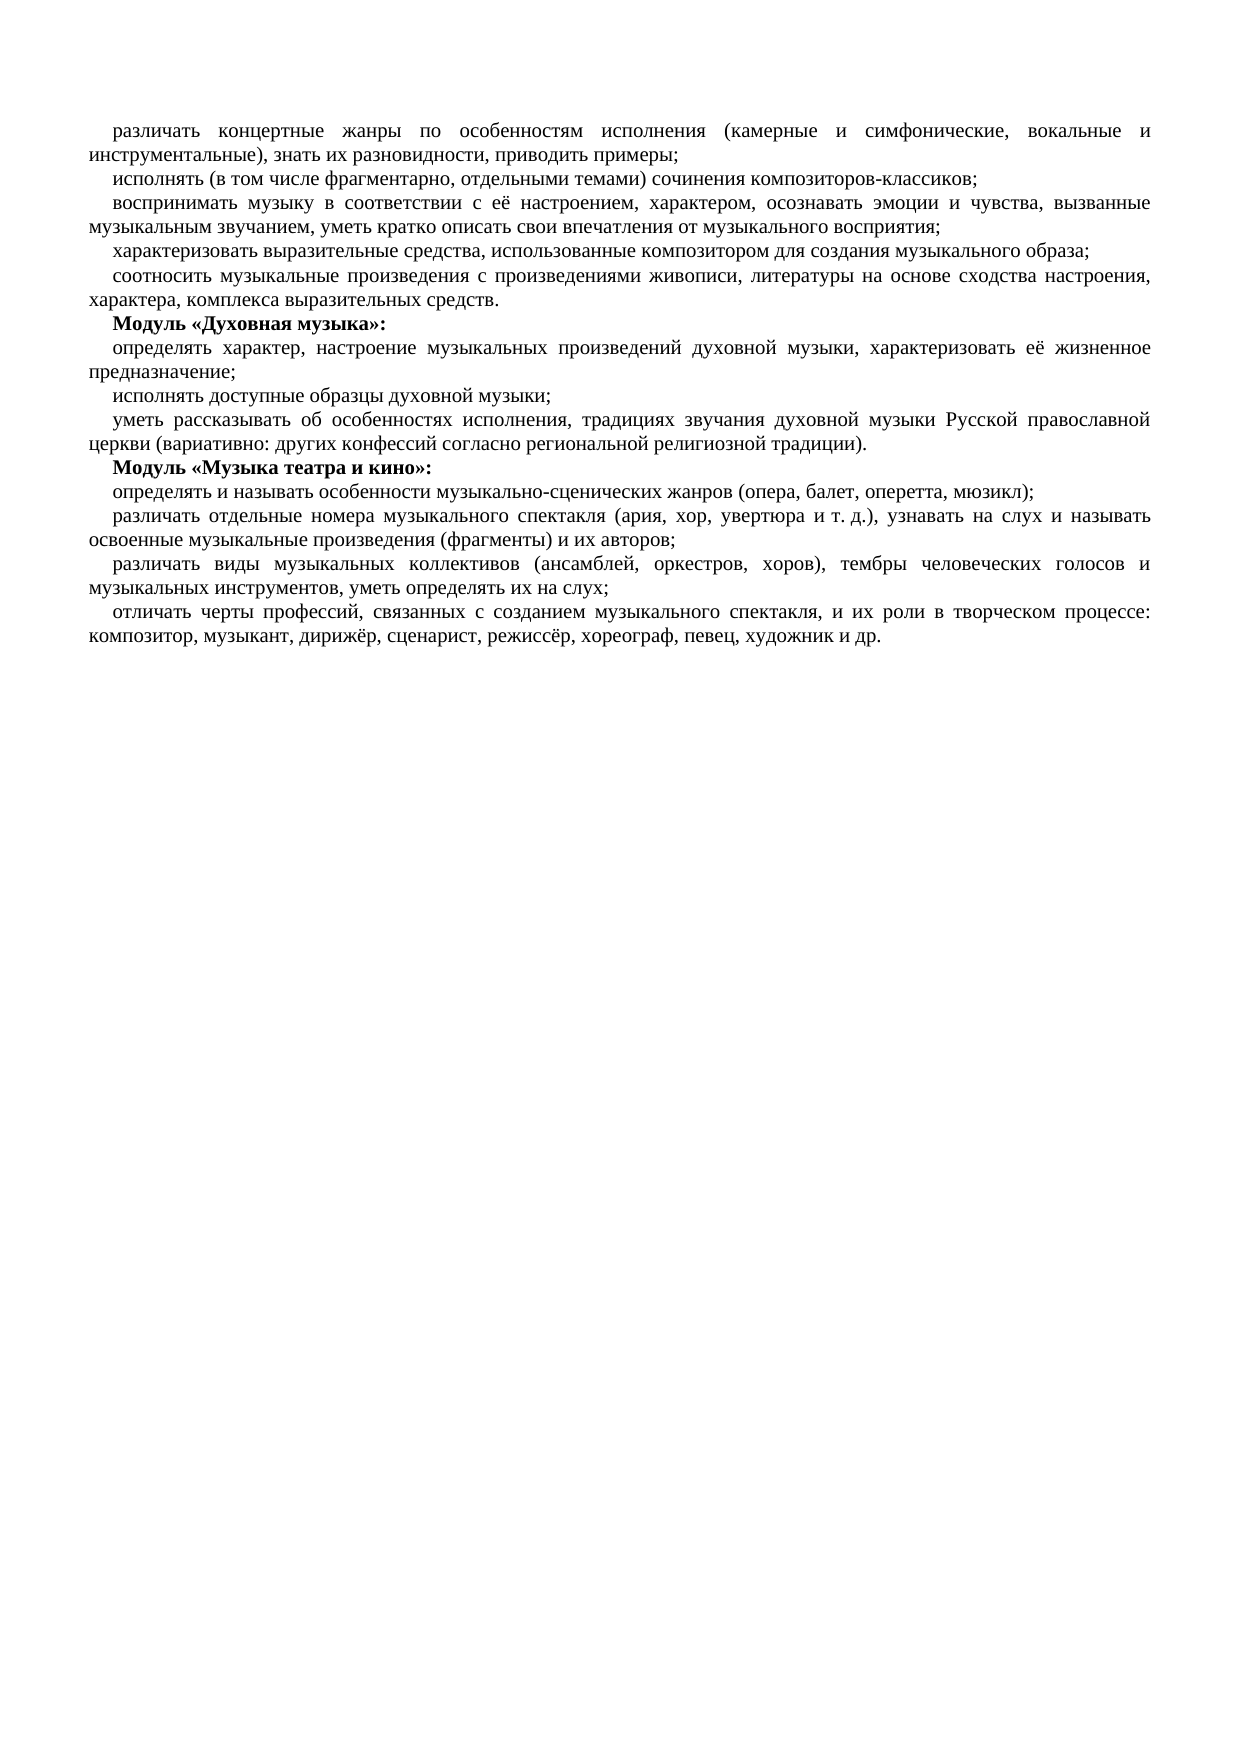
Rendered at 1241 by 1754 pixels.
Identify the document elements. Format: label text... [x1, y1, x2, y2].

text Модуль «Музыка театра и кино»: [88, 455, 1152, 479]
text соотносить музыкальные произведения с произведениями живописи, литературы на основе сходства настроения, характера, комплекса выразительных средств. [88, 262, 1152, 311]
text исполнять (в том числе фрагментарно, отдельными темами) сочинения композиторов-классиков; [88, 166, 1152, 190]
text исполнять доступные образцы духовной музыки; [88, 383, 1152, 407]
text определять характер, настроение музыкальных произведений духовной музыки, характеризовать её жизненное предназначение; [88, 335, 1152, 383]
text характеризовать выразительные средства, использованные композитором для создания музыкального образа; [88, 238, 1152, 262]
text различать отдельные номера музыкального спектакля (ария, хор, увертюра и т. д.), узнавать на слух и называть освоенные музыкальные произведения (фрагменты) и их авторов; [88, 503, 1152, 551]
text отличать черты профессий, связанных с созданием музыкального спектакля, и их роли в творческом процессе: композитор, музыкант, дирижёр, сценарист, режиссёр, хореограф, певец, художник и др. [88, 599, 1152, 647]
text воспринимать музыку в соответствии с её настроением, характером, осознавать эмоции и чувства, вызванные музыкальным звучанием, уметь кратко описать свои впечатления от музыкального восприятия; [88, 190, 1152, 238]
text Модуль «Духовная музыка»: [88, 311, 1152, 335]
text различать виды музыкальных коллективов (ансамблей, оркестров, хоров), тембры человеческих голосов и музыкальных инструментов, уметь определять их на слух; [88, 551, 1152, 599]
text уметь рассказывать об особенностях исполнения, традициях звучания духовной музыки Русской православной церкви (вариативно: других конфессий согласно региональной религиозной традиции). [88, 407, 1152, 455]
text различать концертные жанры по особенностям исполнения (камерные и симфонические, вокальные и инструментальные), знать их разновидности, приводить примеры; [88, 118, 1152, 166]
text определять и называть особенности музыкально-сценических жанров (опера, балет, оперетта, мюзикл); [88, 479, 1152, 503]
